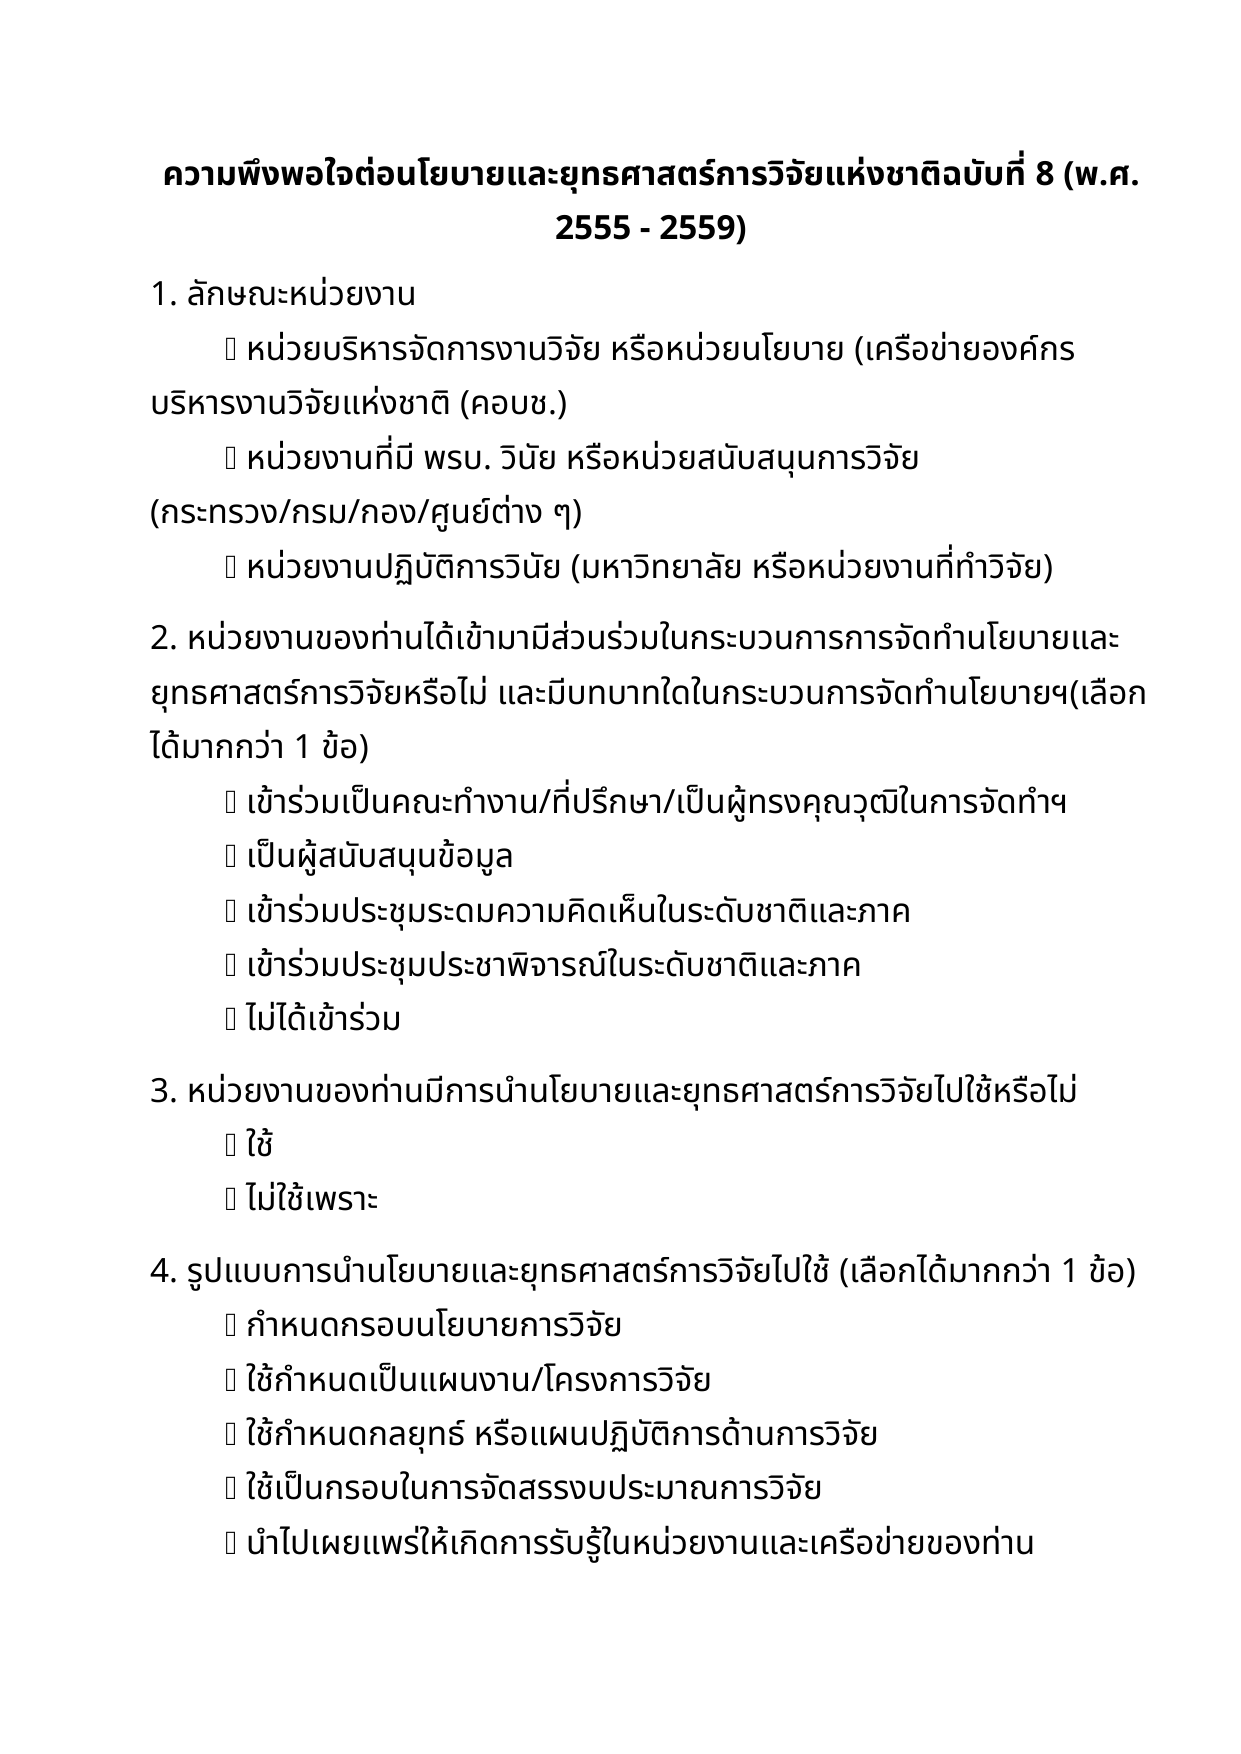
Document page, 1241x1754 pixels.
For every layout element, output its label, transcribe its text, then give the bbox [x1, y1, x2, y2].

text เข้าร่วมประชุมระดมความคิดเห็นในระดับชาติและภาค [150, 887, 1152, 937]
text กำหนดกรอบนโยบายการวิจัย [150, 1301, 1152, 1351]
text เข้าร่วมเป็นคณะทำงาน/ที่ปรึกษา/เป็นผู้ทรงคุณวุฒิในการจัดทำฯ [150, 778, 1152, 828]
text 4. รูปแบบการนำนโยบายและยุทธศาสตร์การวิจัยไปใช้ (เลือกได้มากกว่า 1 ข้อ) [150, 1246, 1152, 1297]
text หน่วยบริหารจัดการงานวิจัย หรือหน่วยนโยบาย (เครือข่ายองค์กรบริหารงานวิจัยแห่งชาติ (คอบช.) [150, 324, 1152, 429]
text หน่วยงานที่มี พรบ. วินัย หรือหน่วยสนับสนุนการวิจัย (กระทรวง/กรม/กอง/ศูนย์ต่าง ๆ) [150, 433, 1152, 539]
text เป็นผู้สนับสนุนข้อมูล [150, 832, 1152, 883]
text 3. หน่วยงานของท่านมีการนำนโยบายและยุทธศาสตร์การวิจัยไปใช้หรือไม่ [150, 1066, 1152, 1117]
text ไม่ได้เข้าร่วม [150, 995, 1152, 1046]
text นำไปเผยแพร่ให้เกิดการรับรู้ในหน่วยงานและเครือข่ายของท่าน [150, 1519, 1152, 1569]
text 1. ลักษณะหน่วยงาน [150, 270, 1152, 320]
text ใช้กำหนดเป็นแผนงาน/โครงการวิจัย [150, 1355, 1152, 1406]
text ใช้เป็นกรอบในการจัดสรรงบประมาณการวิจัย [150, 1464, 1152, 1515]
text หน่วยงานปฏิบัติการวินัย (มหาวิทยาลัย หรือหน่วยงานที่ทำวิจัย) [150, 543, 1152, 593]
text ใช้ [150, 1121, 1152, 1171]
text 2. หน่วยงานของท่านได้เข้ามามีส่วนร่วมในกระบวนการการจัดทำนโยบายและยุทธศาสตร์การวิจัยหรือไม่ และมีบทบาทใดในกระบวนการจัดทำนโยบายฯ(เลือกได้มากกว่า 1 ข้อ) [150, 614, 1152, 774]
text เข้าร่วมประชุมประชาพิจารณ์ในระดับชาติและภาค [150, 941, 1152, 991]
text ไม่ใช้เพราะ [150, 1175, 1152, 1226]
text ความพึงพอใจต่อนโยบายและยุทธศาสตร์การวิจัยแห่งชาติฉบับที่ 8 (พ.ศ. 2555 - 2559) [150, 150, 1152, 249]
text ใช้กำหนดกลยุทธ์ หรือแผนปฏิบัติการด้านการวิจัย [150, 1410, 1152, 1460]
